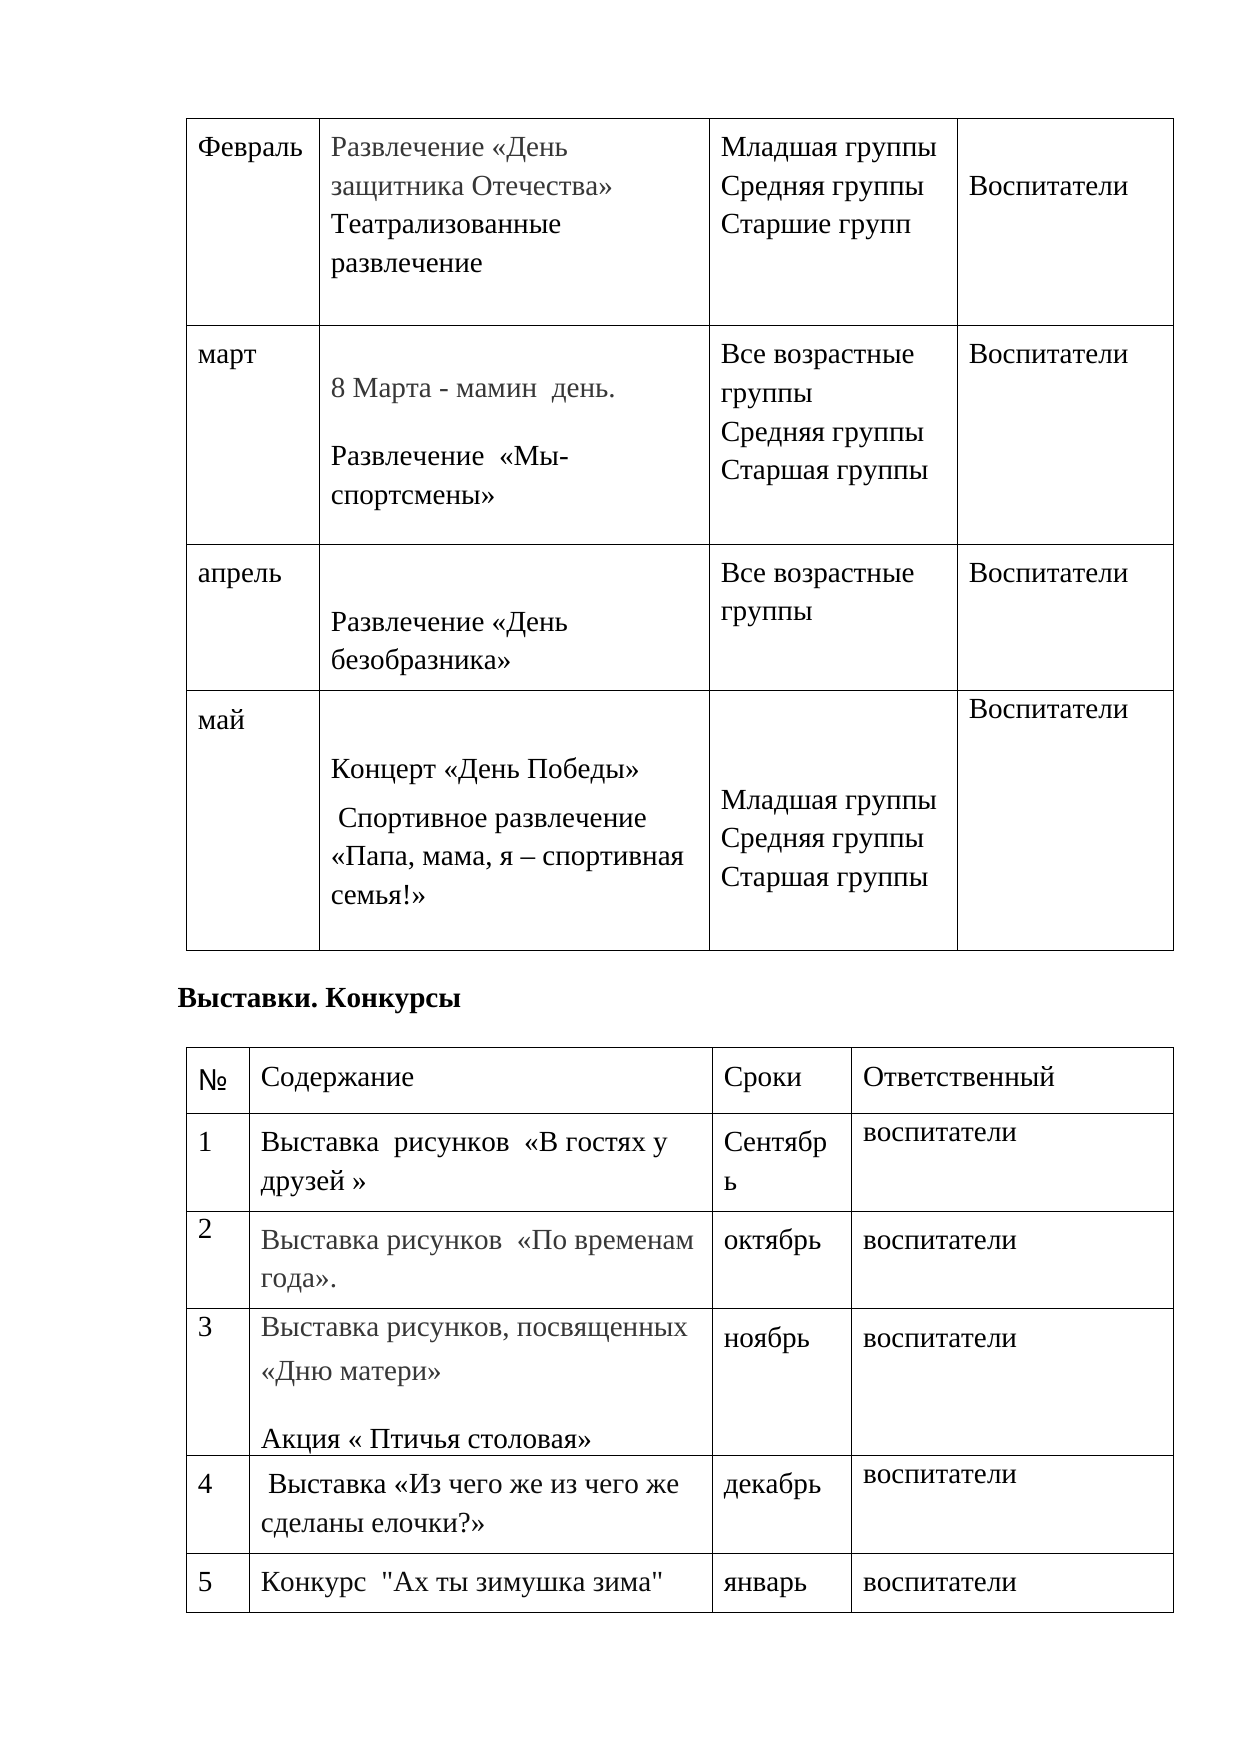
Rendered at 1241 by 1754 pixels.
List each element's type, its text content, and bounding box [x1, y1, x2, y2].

table_cell Выставка рисунков, посвященных «Дню матери» Акция « Птичья столовая» [250, 1309, 712, 1455]
table_cell март [187, 326, 319, 543]
table_cell 1 [187, 1114, 249, 1211]
table_cell Младшая группы Средняя группы Старшая группы [710, 691, 957, 950]
table_cell Воспитатели [958, 545, 1173, 690]
table_cell декабрь [713, 1456, 851, 1553]
table_cell Младшая группы Средняя группы Старшие групп [710, 119, 957, 325]
table_cell октябрь [713, 1212, 851, 1308]
table_cell Все возрастные группы [710, 545, 957, 690]
table_header Сроки [713, 1048, 851, 1113]
table_cell Концерт «День Победы» Спортивное развлечение «Папа, мама, я – спортивная семья!» [320, 691, 709, 950]
table_cell Воспитатели [958, 119, 1173, 325]
table_cell воспитатели [852, 1212, 1173, 1308]
table_cell Выставка «Из чего же из чего же сделаны елочки?» [250, 1456, 712, 1553]
text Выставки. Конкурсы [177, 980, 1152, 1014]
table_cell Февраль [187, 119, 319, 325]
table_cell Развлечение «День безобразника» [320, 545, 709, 690]
table_header № [187, 1048, 249, 1113]
table_cell воспитатели [852, 1114, 1173, 1211]
table_cell воспитатели [852, 1456, 1173, 1553]
table_cell воспитатели [852, 1554, 1173, 1612]
table_cell Сентябрь [713, 1114, 851, 1211]
table_cell воспитатели [852, 1309, 1173, 1455]
table_cell Выставка рисунков «По временам года». [250, 1212, 712, 1308]
table_cell Все возрастные группы Средняя группы Старшая группы [710, 326, 957, 543]
table_cell январь [713, 1554, 851, 1612]
table_cell Воспитатели [958, 691, 1173, 950]
table_cell май [187, 691, 319, 950]
table_cell Выставка рисунков «В гостях у друзей » [250, 1114, 712, 1211]
table_cell 2 [187, 1212, 249, 1308]
table_cell 3 [187, 1309, 249, 1455]
table_cell 8 Марта - мамин день. Развлечение «Мы- спортсмены» [320, 326, 709, 543]
table_cell апрель [187, 545, 319, 690]
table_cell 5 [187, 1554, 249, 1612]
table_cell Воспитатели [958, 326, 1173, 543]
table_cell ноябрь [713, 1309, 851, 1455]
table_cell Конкурс "Ах ты зимушка зима" [250, 1554, 712, 1612]
table_cell 4 [187, 1456, 249, 1553]
table_header Содержание [250, 1048, 712, 1113]
table_cell Развлечение «День защитника Отечества» Театрализованные развлечение [320, 119, 709, 325]
table_header Ответственный [852, 1048, 1173, 1113]
